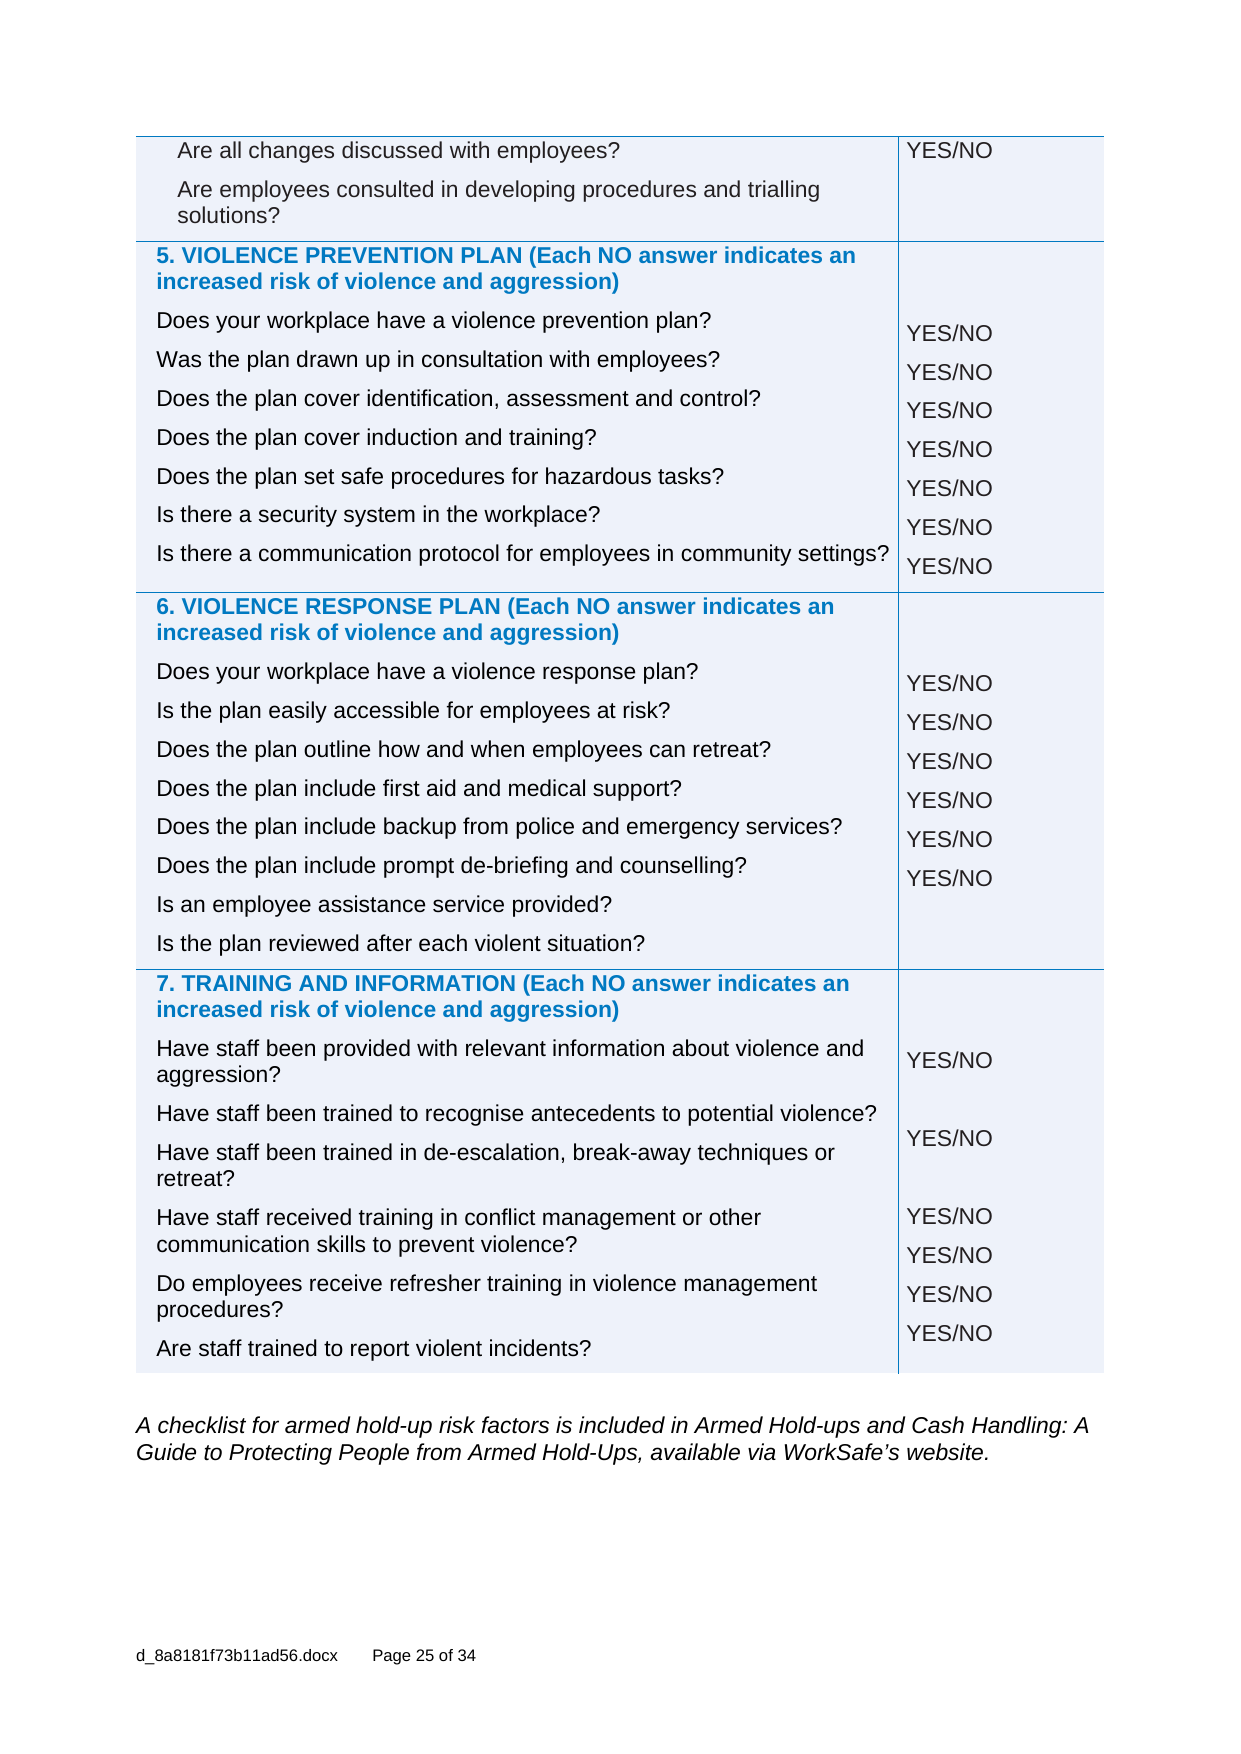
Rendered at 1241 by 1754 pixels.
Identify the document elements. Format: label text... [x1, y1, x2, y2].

text A checklist for armed hold-up risk factors is included in Armed Hold-ups and Cash Handling: A Guide to Protecting People from Armed Hold-Ups, available via WorkSafe’s website. [136, 1412, 1104, 1465]
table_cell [899, 137, 1104, 241]
table_cell 7. TRAINING AND INFORMATION (Each NO answer indicates an increased risk of violence and aggression) Have staff been provided with relevant information about violence and aggression? Have staff been trained to recognise antecedents to potential violence? Have staff been trained in de-escalation, break-away techniques or retreat? Have staff received training in conflict management or other communication skills to prevent violence? Do employees receive refresher training in violence management procedures? Are staff trained to report violent incidents? [136, 970, 898, 1373]
table_cell 5. VIOLENCE PREVENTION PLAN (Each NO answer indicates an increased risk of violence and aggression) Does your workplace have a violence prevention plan? Was the plan drawn up in consultation with employees? Does the plan cover identification, assessment and control? Does the plan cover induction and training? Does the plan set safe procedures for hazardous tasks? Is there a security system in the workplace? Is there a communication protocol for employees in community settings? [136, 242, 898, 592]
table_cell 6. VIOLENCE RESPONSE PLAN (Each NO answer indicates an increased risk of violence and aggression) Does your workplace have a violence response plan? Is the plan easily accessible for employees at risk? Does the plan outline how and when employees can retreat? Does the plan include first aid and medical support? Does the plan include backup from police and emergency services? Does the plan include prompt de-briefing and counselling? Is an employee assistance service provided? Is the plan reviewed after each violent situation? [136, 593, 898, 969]
table_cell YES/NO YES/NO YES/NO YES/NO YES/NO YES/NO [899, 593, 1104, 969]
table_cell YES/NO YES/NO YES/NO YES/NO YES/NO YES/NO [899, 970, 1104, 1373]
table_cell YES/NO YES/NO YES/NO YES/NO YES/NO YES/NO YES/NO [899, 242, 1104, 592]
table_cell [136, 137, 898, 241]
